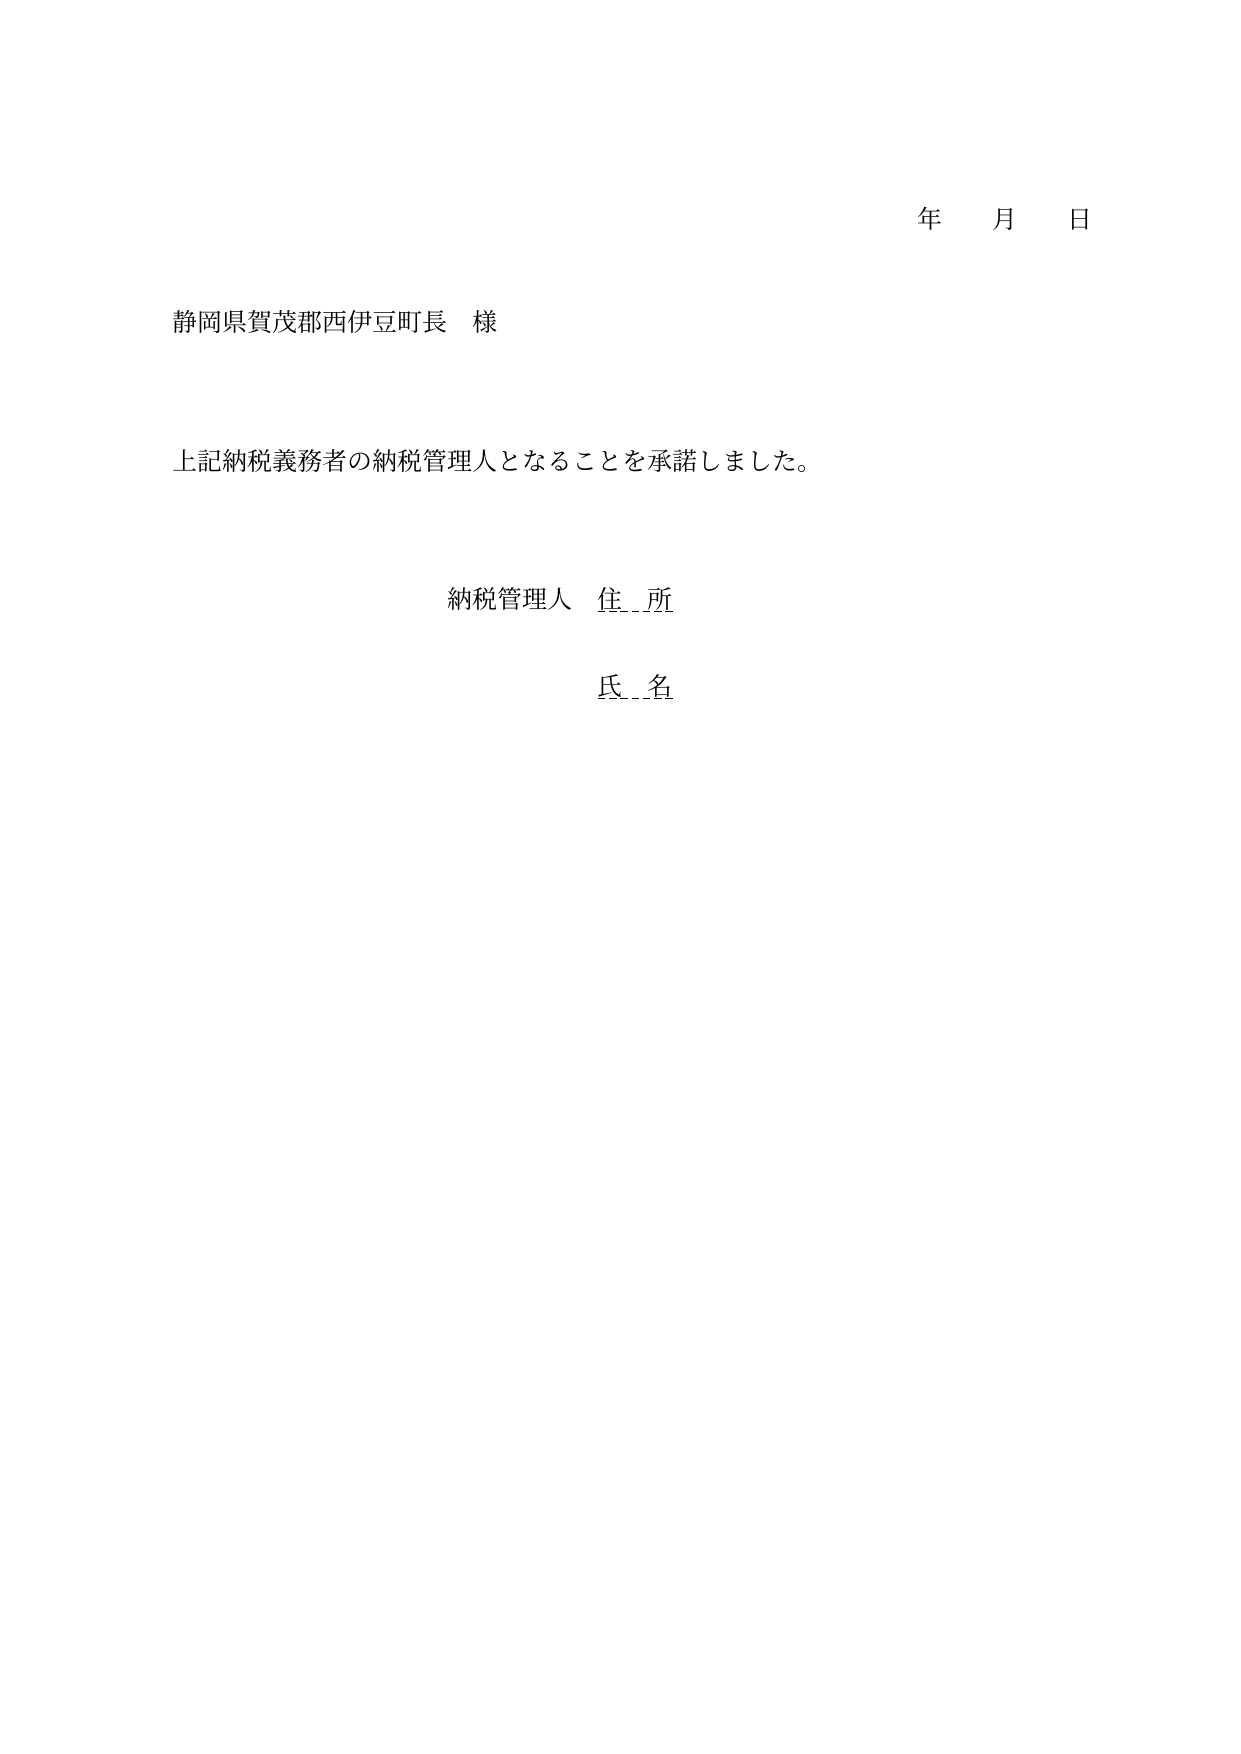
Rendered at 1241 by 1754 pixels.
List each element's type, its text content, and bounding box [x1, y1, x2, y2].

text 上記納税義務者の納税管理人となることを承諾しました。 [148, 425, 1092, 494]
text 氏 名 [148, 650, 1092, 719]
text 納税管理人 住 所 [148, 563, 1092, 632]
text 静岡県賀茂郡西伊豆町長 様 [148, 287, 1092, 356]
text 年 月 日 [148, 183, 1092, 252]
